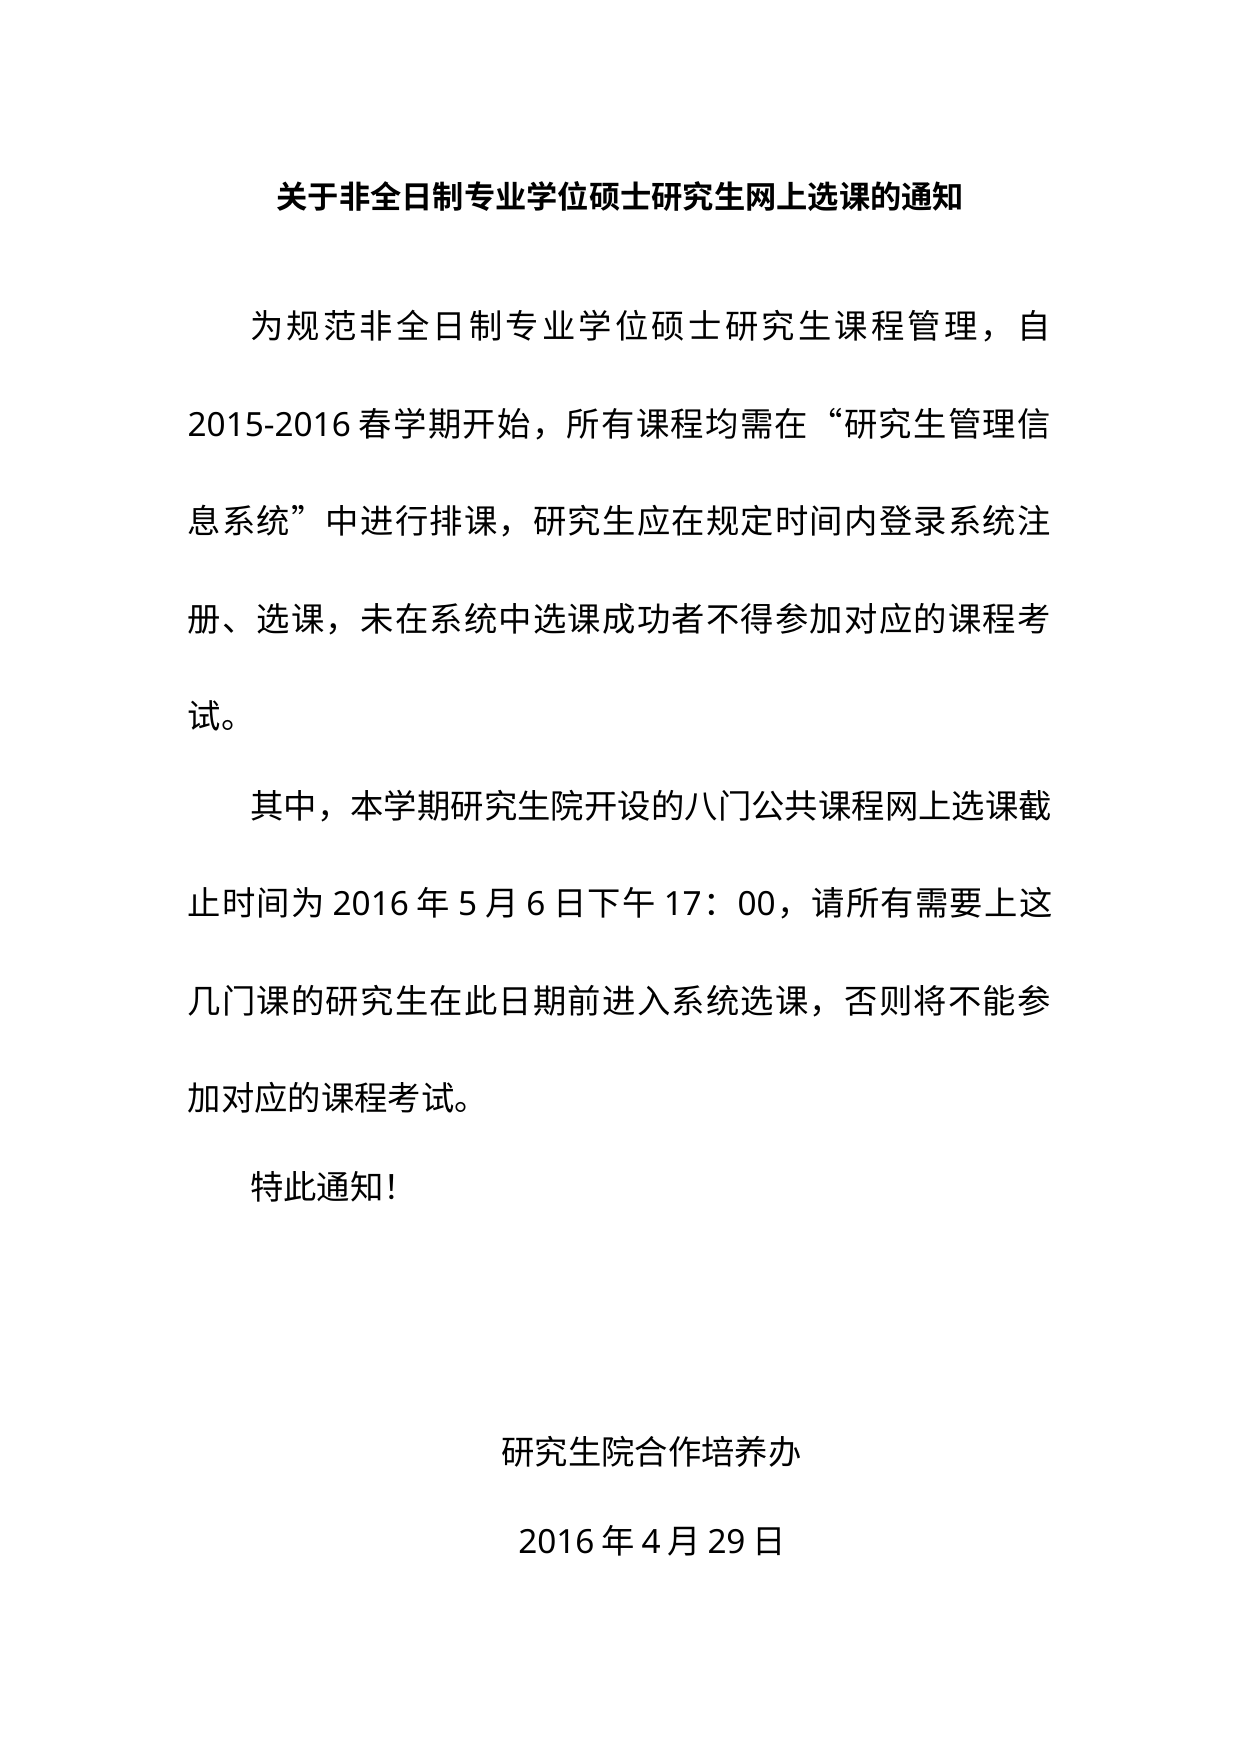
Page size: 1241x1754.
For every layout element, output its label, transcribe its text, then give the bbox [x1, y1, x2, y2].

text 为规范非全日制专业学位硕士研究生课程管理，自2015-2016春学期开始，所有课程均需在“研究生管理信息系统”中进行排课，研究生应在规定时间内登录系统注册、选课，未在系统中选课成功者不得参加对应的课程考试。 [187, 292, 1053, 747]
text 2016年4月29日 [187, 1506, 1053, 1571]
text 其中，本学期研究生院开设的八门公共课程网上选课截止时间为2016年5月6日下午17：00，请所有需要上这几门课的研究生在此日期前进入系统选课，否则将不能参加对应的课程考试。 [187, 771, 1053, 1128]
text 关于非全日制专业学位硕士研究生网上选课的通知 [187, 162, 1053, 227]
text 特此通知！ [187, 1153, 1053, 1218]
text 研究生院合作培养办 [187, 1417, 1053, 1482]
